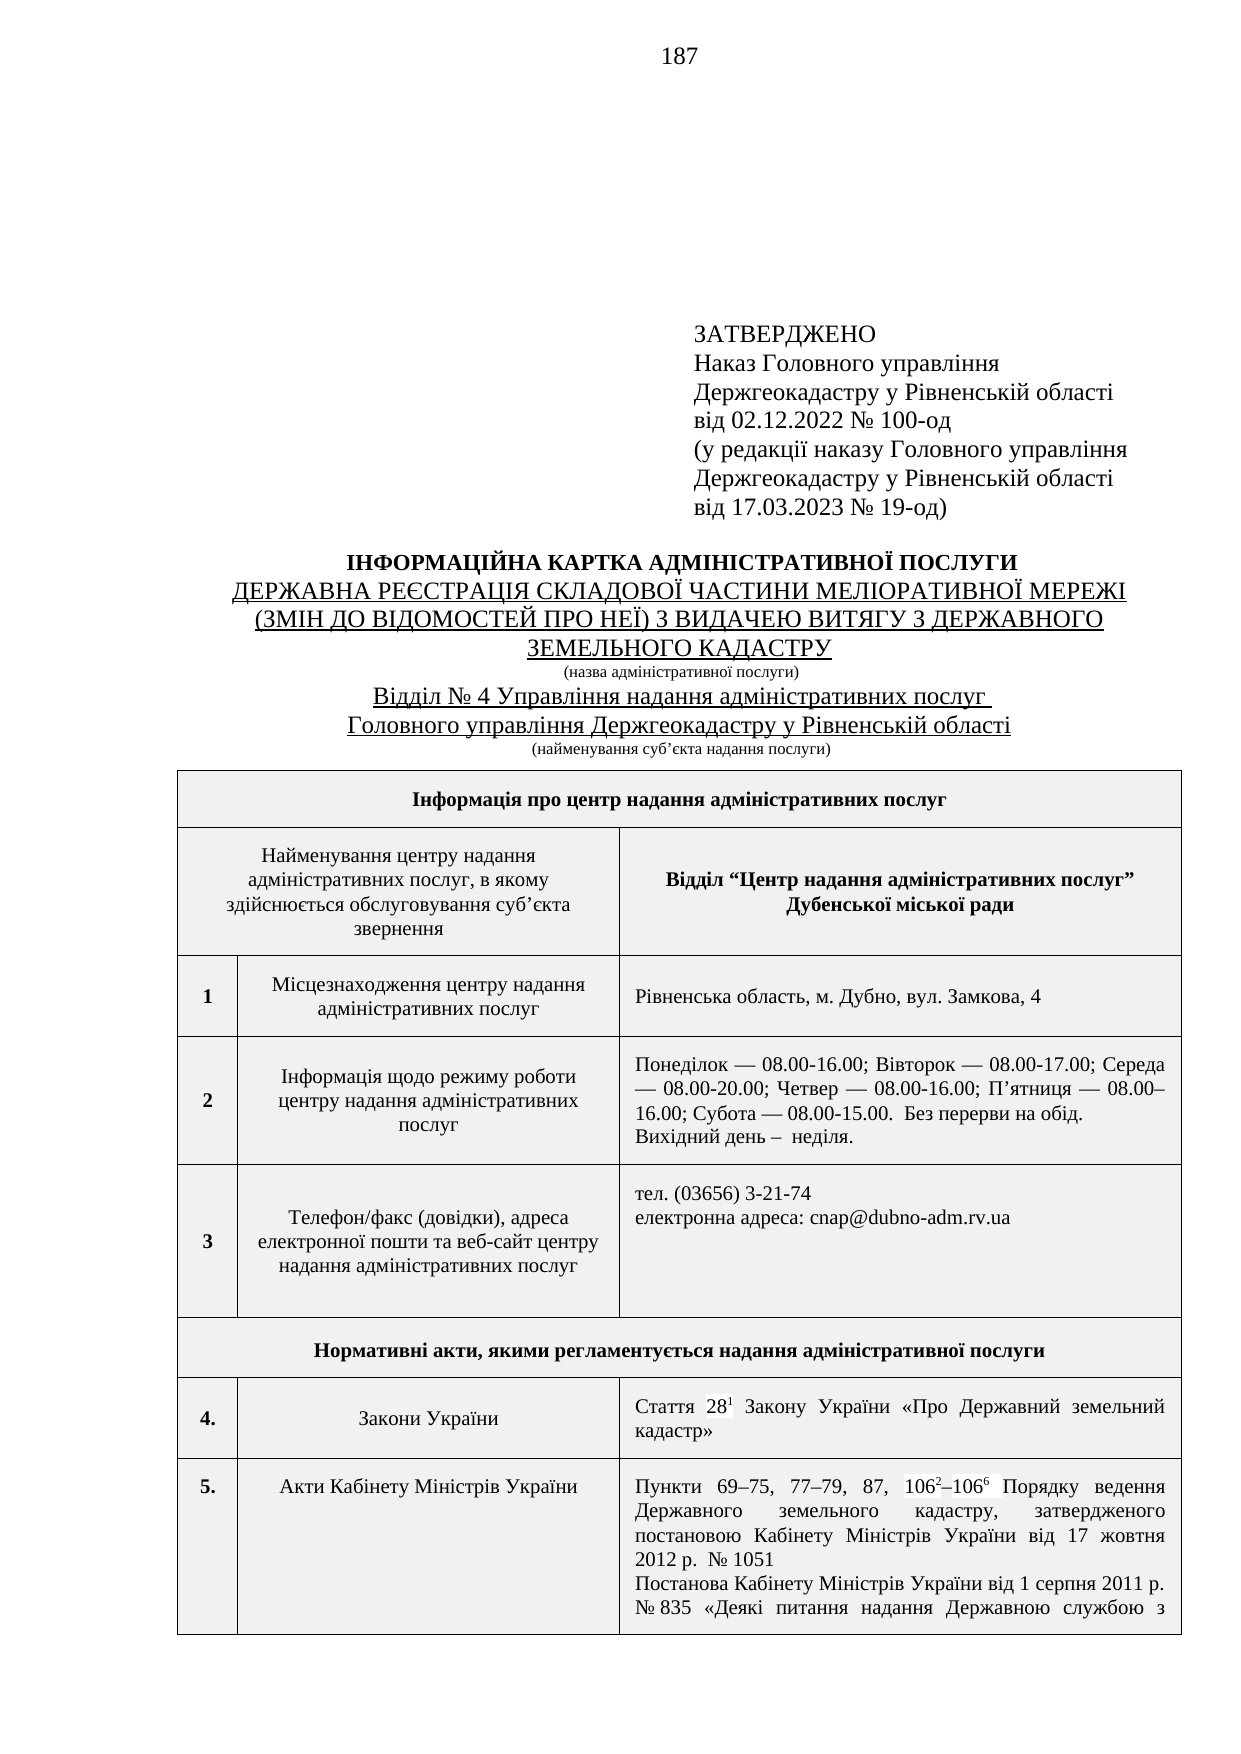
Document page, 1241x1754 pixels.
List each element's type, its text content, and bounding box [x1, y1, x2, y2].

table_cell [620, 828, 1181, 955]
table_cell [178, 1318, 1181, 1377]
text ЗАТВЕРДЖЕНО Наказ Головного управління Держгеокадастру у Рівненській області від 02.12.2022 № 100-од [177, 319, 1181, 434]
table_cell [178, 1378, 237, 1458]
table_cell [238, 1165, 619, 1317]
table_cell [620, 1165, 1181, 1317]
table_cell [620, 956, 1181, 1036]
text Головного управління Держгеокадастру у Рівненській області [177, 710, 1181, 739]
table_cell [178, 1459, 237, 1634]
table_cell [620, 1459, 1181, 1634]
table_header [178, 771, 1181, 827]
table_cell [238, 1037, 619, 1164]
text (найменування суб’єкта надання послуги) [177, 739, 1181, 758]
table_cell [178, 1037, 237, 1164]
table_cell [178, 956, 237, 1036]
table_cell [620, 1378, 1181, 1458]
text (у редакції наказу Головного управління Держгеокадастру у Рівненській області від 17.03.2023 № 19-од) [177, 434, 1181, 521]
text ІНФОРМАЦІЙНА КАРТКА АДМІНІСТРАТИВНОЇ ПОСЛУГИ [177, 549, 1181, 576]
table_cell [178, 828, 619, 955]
text (назва адміністративної послуги) [177, 662, 1181, 681]
text Державна реєстрація складової частини меліоративної мережі (змін до відомостей про неї) з видачею витягу з Державного земельного кадастру [177, 576, 1181, 662]
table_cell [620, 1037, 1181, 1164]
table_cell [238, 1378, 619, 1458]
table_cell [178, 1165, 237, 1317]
text Відділ № 4 Управління надання адміністративних послуг [177, 681, 1181, 710]
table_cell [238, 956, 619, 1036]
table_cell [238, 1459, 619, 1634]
